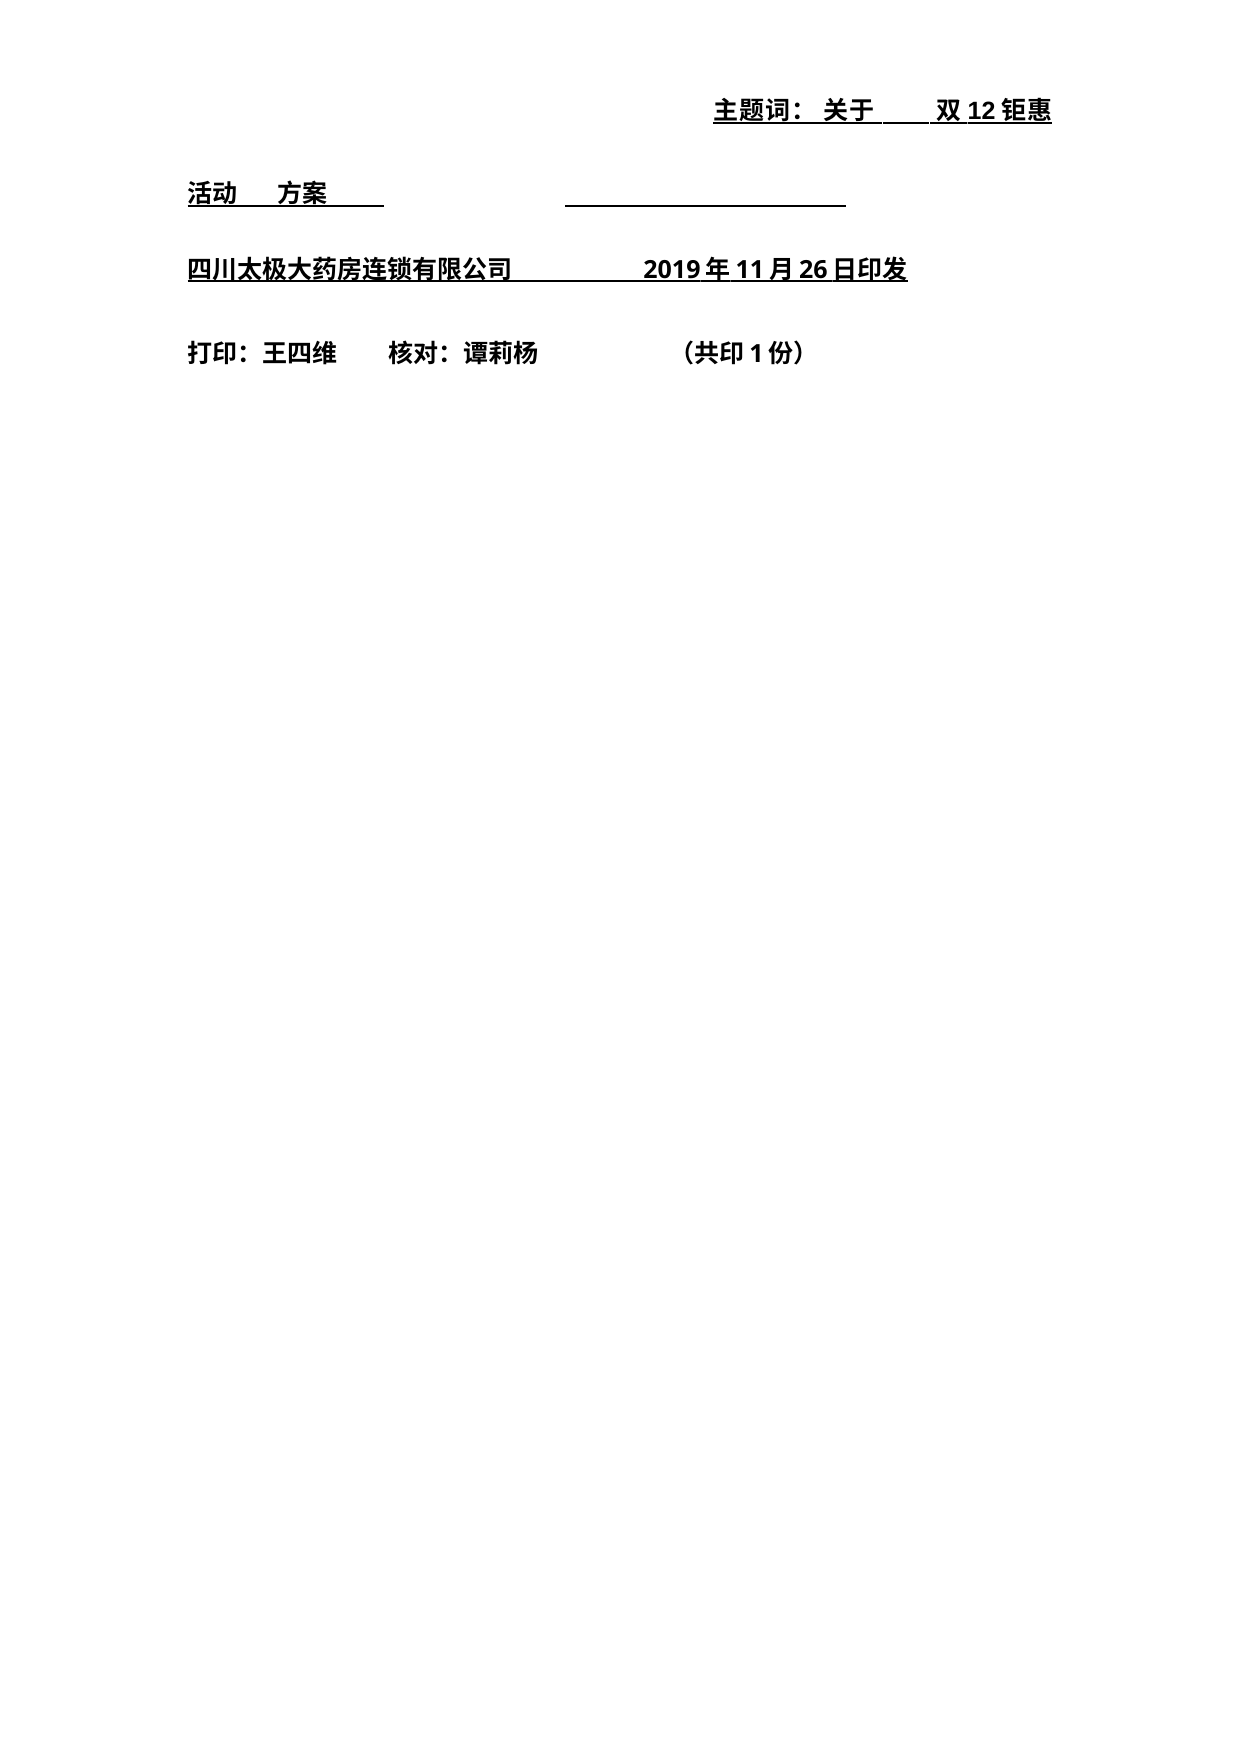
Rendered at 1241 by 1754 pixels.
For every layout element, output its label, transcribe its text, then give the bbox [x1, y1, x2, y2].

text 四川太极大药房连锁有限公司 2019年11月26日印发 [187, 234, 1053, 301]
text 主题词： 关于 双12钜惠 活动 方案 [187, 76, 1053, 225]
text 打印：王四维 核对：谭莉杨 （共印1份） [187, 319, 1053, 385]
